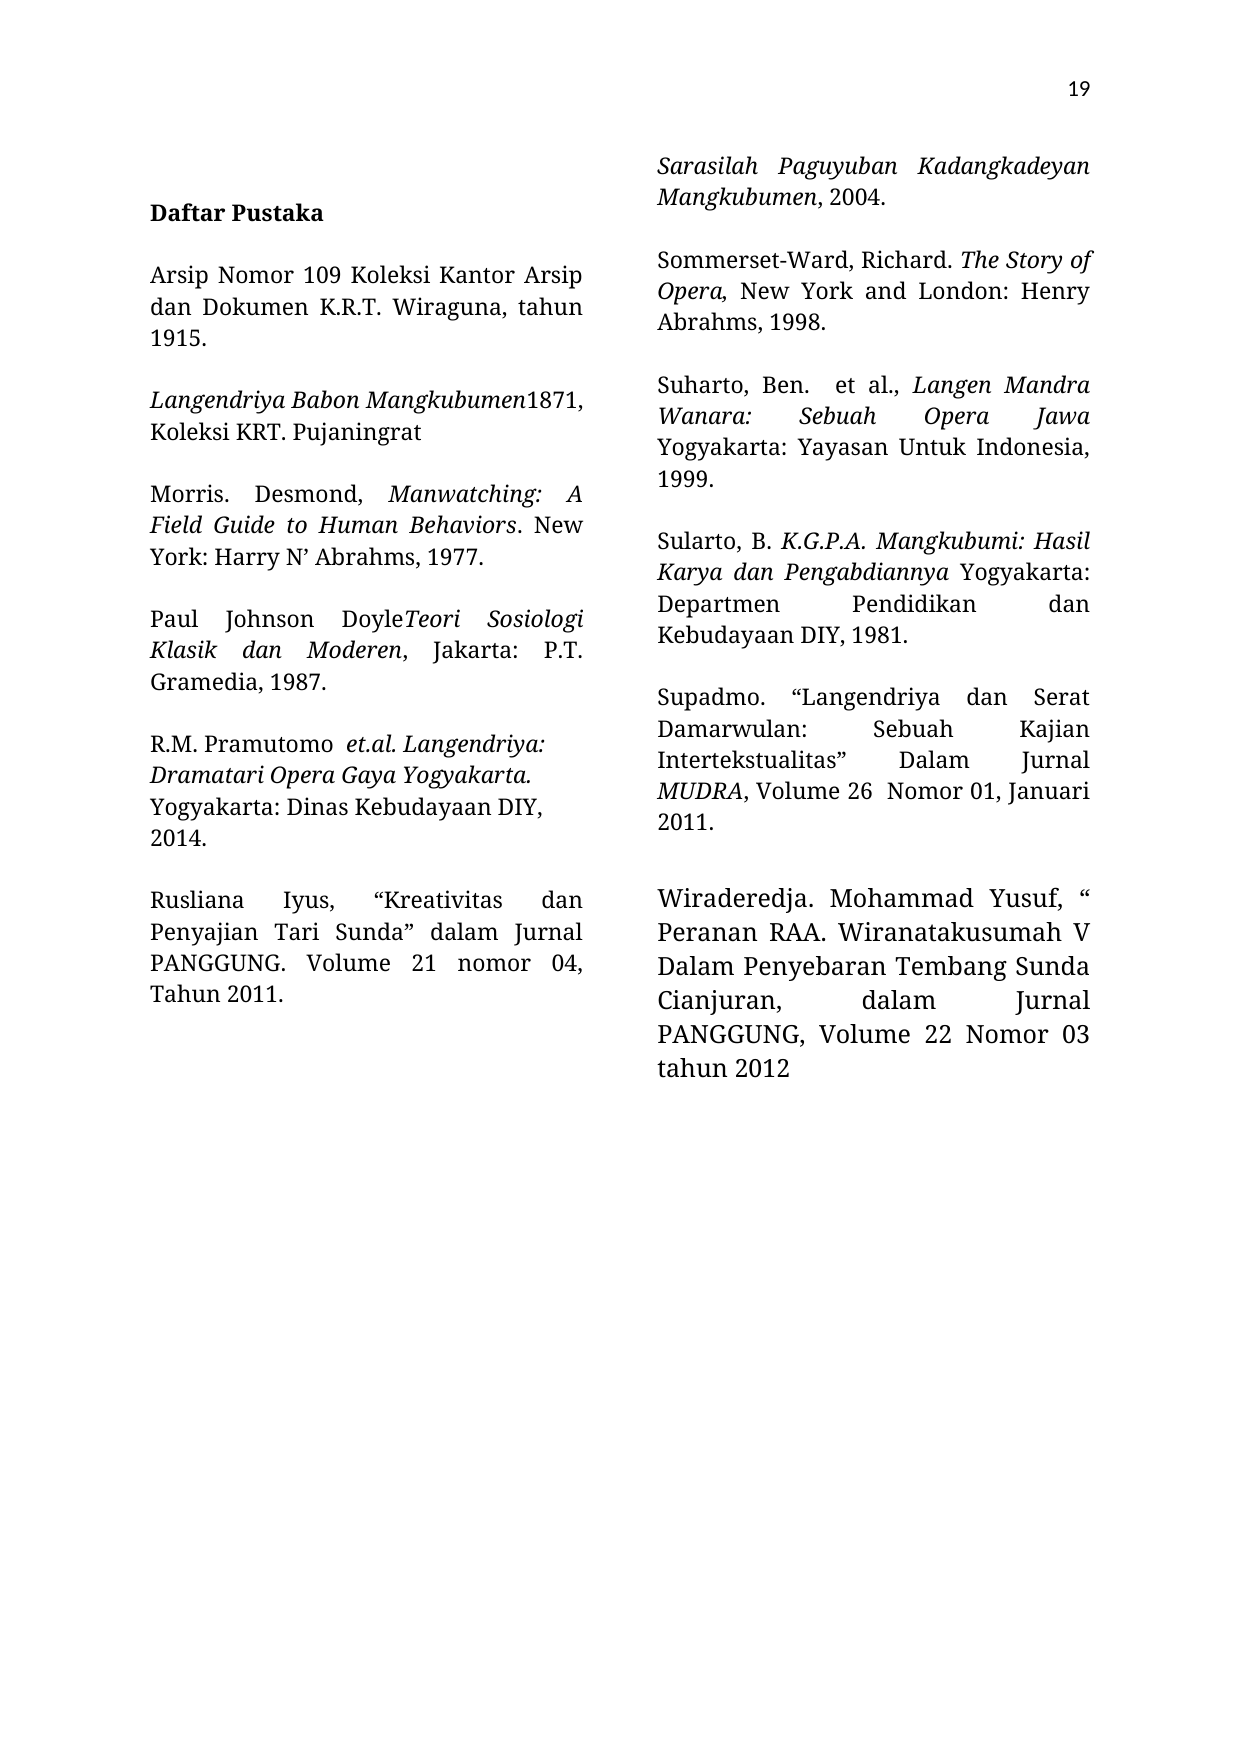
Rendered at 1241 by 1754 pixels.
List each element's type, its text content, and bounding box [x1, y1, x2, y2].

text Sarasilah Paguyuban Kadangkadeyan Mangkubumen, 2004. [657, 150, 1090, 212]
text Arsip Nomor 109 Koleksi Kantor Arsip dan Dokumen K.R.T. Wiraguna, tahun 1915. [150, 259, 583, 353]
text Supadmo. “Langendriya dan Serat Damarwulan: Sebuah Kajian Intertekstualitas” Dalam Jurnal MUDRA, Volume 26 Nomor 01, Januari 2011. [657, 681, 1090, 837]
text Daftar Pustaka [150, 197, 583, 228]
text Rusliana Iyus, “Kreativitas dan Penyajian Tari Sunda” dalam Jurnal PANGGUNG. Volume 21 nomor 04, Tahun 2011. [150, 884, 583, 1009]
text R.M. Pramutomo et.al. Langendriya: Dramatari Opera Gaya Yogyakarta. Yogyakarta: Dinas Kebudayaan DIY, 2014. [150, 728, 583, 853]
text Langendriya Babon Mangkubumen1871, Koleksi KRT. Pujaningrat [150, 384, 583, 447]
text Morris. Desmond, Manwatching: A Field Guide to Human Behaviors. New York: Harry N’ Abrahms, 1977. [150, 478, 583, 572]
text Paul Johnson DoyleTeori Sosiologi Klasik dan Moderen, Jakarta: P.T. Gramedia, 1987. [150, 603, 583, 697]
text Suharto, Ben. et al., Langen Mandra Wanara: Sebuah Opera Jawa Yogyakarta: Yayasan Untuk Indonesia, 1999. [657, 369, 1090, 494]
text Wiraderedja. Mohammad Yusuf, “ Peranan RAA. Wiranatakusumah V Dalam Penyebaran Tembang Sunda Cianjuran, dalam Jurnal PANGGUNG, Volume 22 Nomor 03 tahun 2012 [657, 881, 1090, 1085]
text Sularto, B. K.G.P.A. Mangkubumi: Hasil Karya dan Pengabdiannya Yogyakarta: Departmen Pendidikan dan Kebudayaan DIY, 1981. [657, 525, 1090, 650]
text Sommerset-Ward, Richard. The Story of Opera, New York and London: Henry Abrahms, 1998. [657, 244, 1090, 337]
